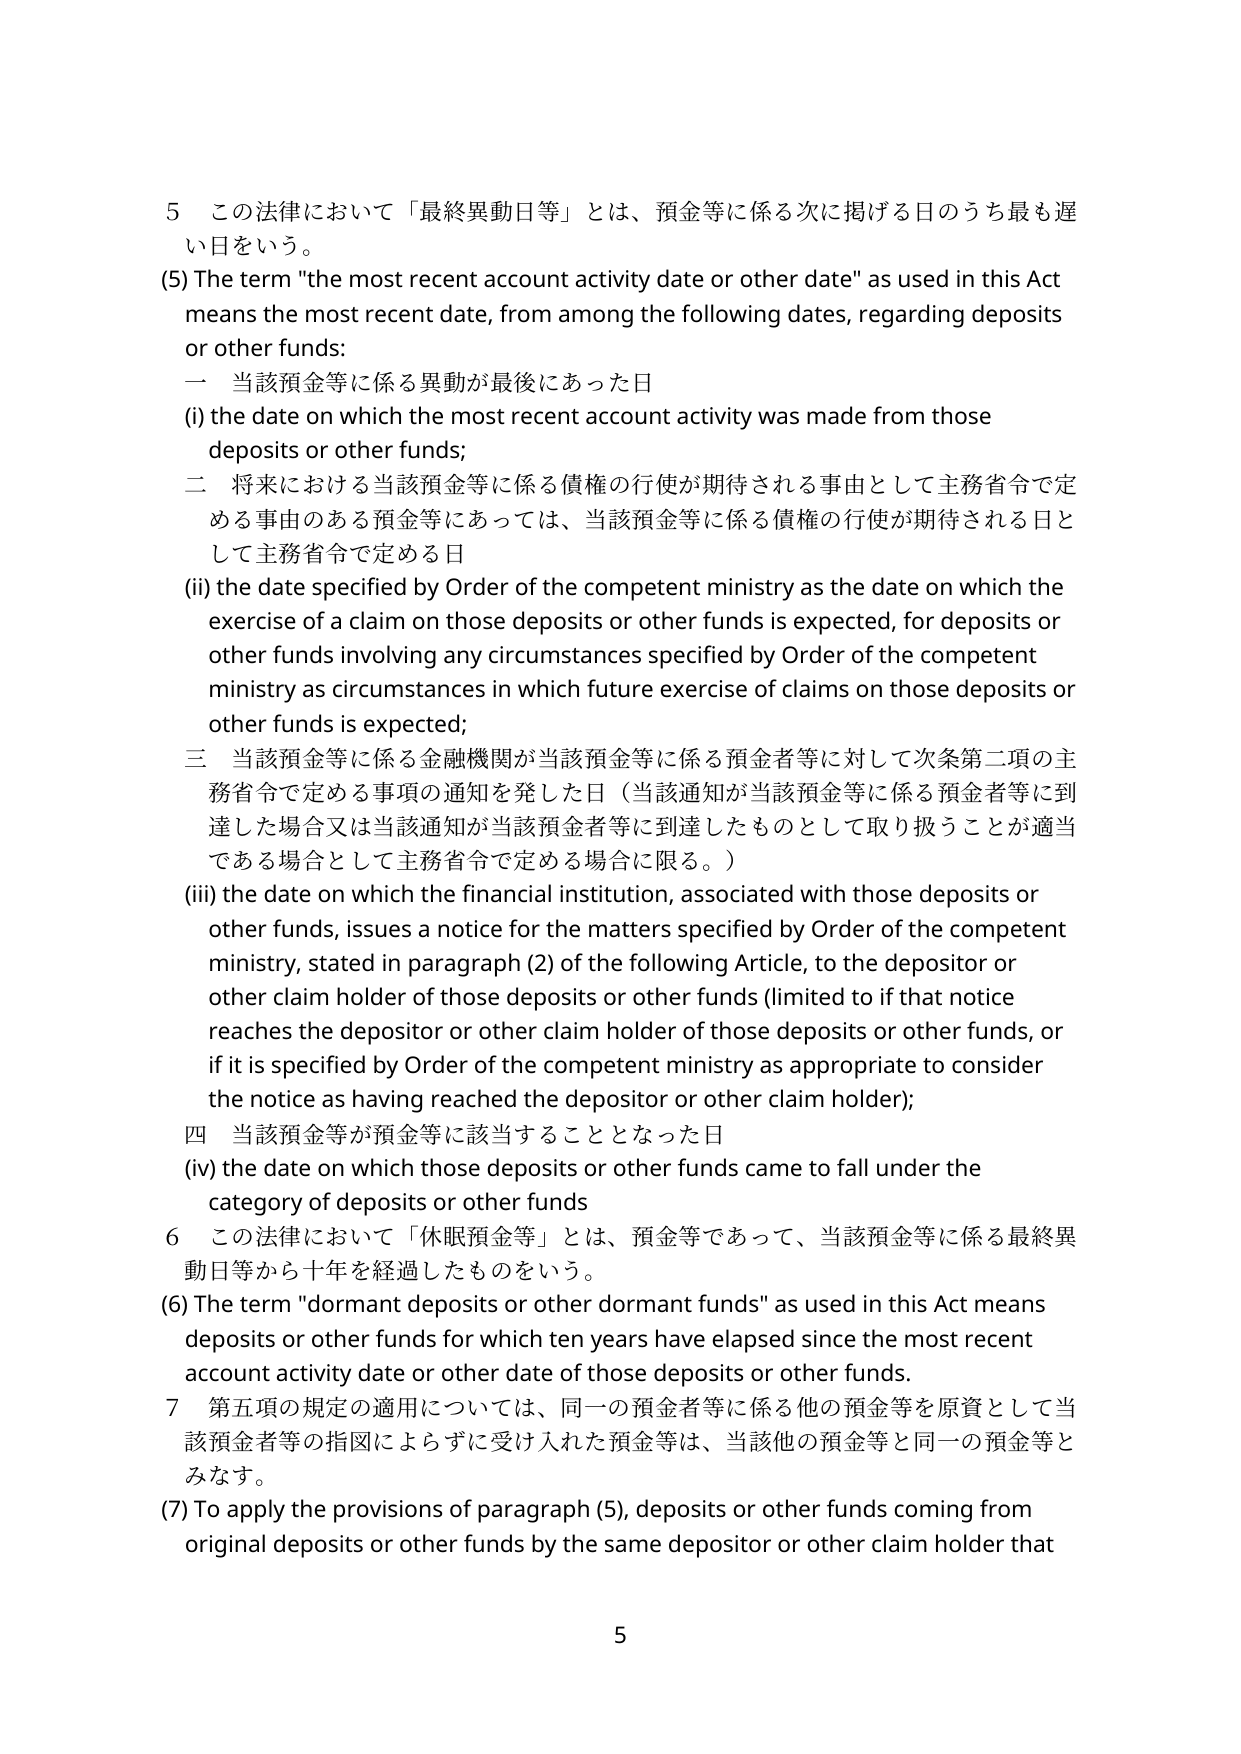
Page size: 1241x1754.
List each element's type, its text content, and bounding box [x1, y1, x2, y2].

text ５ この法律において「最終異動日等」とは、預金等に係る次に掲げる日のうち最も遅い日をいう。 [161, 194, 1079, 262]
text 三 当該預金等に係る金融機関が当該預金等に係る預金者等に対して次条第二項の主務省令で定める事項の通知を発した日（当該通知が当該預金等に係る預金者等に到達した場合又は当該通知が当該預金者等に到達したものとして取り扱うことが適当である場合として主務省令で定める場合に限る。） [184, 740, 1079, 877]
text (iv) the date on which those deposits or other funds came to fall under the category of deposits or other funds [184, 1150, 1079, 1219]
text 四 当該預金等が預金等に該当することとなった日 [184, 1116, 1079, 1150]
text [161, 1492, 1079, 1560]
text (5) The term "the most recent account activity date or other date" as used in this Act means the most recent date, from among the following dates, regarding deposits or other funds: [161, 262, 1079, 364]
text 二 将来における当該預金等に係る債権の行使が期待される事由として主務省令で定める事由のある預金等にあっては、当該預金等に係る債権の行使が期待される日として主務省令で定める日 [184, 467, 1079, 569]
text 一 当該預金等に係る異動が最後にあった日 [184, 364, 1079, 399]
text (6) The term "dormant deposits or other dormant funds" as used in this Act means deposits or other funds for which ten years have elapsed since the most recent account activity date or other date of those deposits or other funds. [161, 1287, 1079, 1389]
text ６ この法律において「休眠預金等」とは、預金等であって、当該預金等に係る最終異動日等から十年を経過したものをいう。 [161, 1219, 1079, 1287]
text (i) the date on which the most recent account activity was made from those deposits or other funds; [184, 399, 1079, 467]
text (iii) the date on which the financial institution, associated with those deposits or other funds, issues a notice for the matters specified by Order of the competent ministry, stated in paragraph (2) of the following Article, to the depositor or other claim holder of those deposits or other funds (limited to if that notice reaches the depositor or other claim holder of those deposits or other funds, or if it is specified by Order of the competent ministry as appropriate to consider the notice as having reached the depositor or other claim holder); [184, 877, 1079, 1116]
text (ii) the date specified by Order of the competent ministry as the date on which the exercise of a claim on those deposits or other funds is expected, for deposits or other funds involving any circumstances specified by Order of the competent ministry as circumstances in which future exercise of claims on those deposits or other funds is expected; [184, 569, 1079, 740]
text ７ 第五項の規定の適用については、同一の預金者等に係る他の預金等を原資として当該預金者等の指図によらずに受け入れた預金等は、当該他の預金等と同一の預金等とみなす。 [161, 1389, 1079, 1492]
